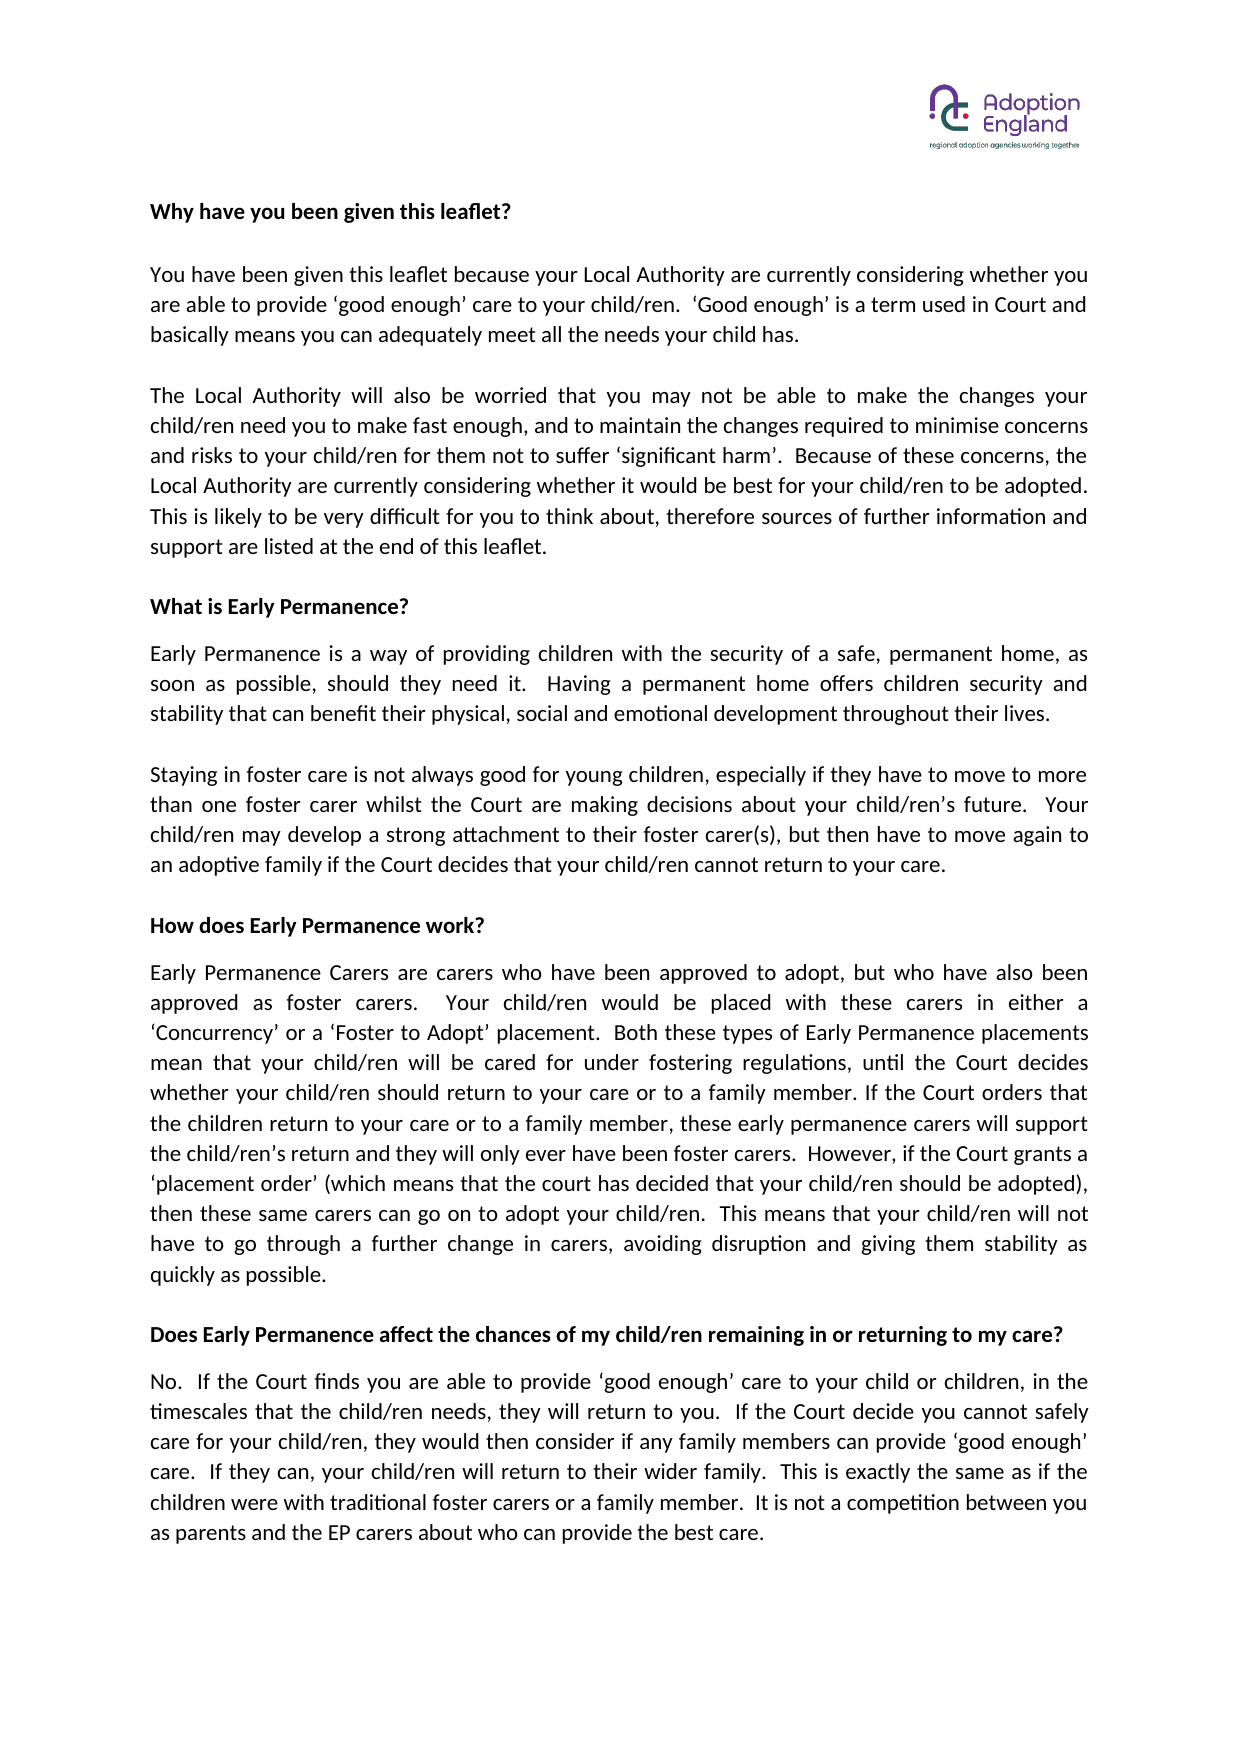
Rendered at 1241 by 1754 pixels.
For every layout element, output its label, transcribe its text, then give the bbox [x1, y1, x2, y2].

picture [920, 75, 1083, 154]
text What is Early Permanence? [150, 592, 1090, 621]
text You have been given this leaflet because your Local Authority are currently considering whether you are able to provide ‘good enough’ care to your child/ren. ‘Good enough’ is a term used in Court and basically means you can adequately meet all the needs your child has. [150, 260, 1090, 349]
text Early Permanence Carers are carers who have been approved to adopt, but who have also been approved as foster carers. Your child/ren would be placed with these carers in either a ‘Concurrency’ or a ‘Foster to Adopt’ placement. Both these types of Early Permanence placements mean that your child/ren will be cared for under fostering regulations, until the Court decides whether your child/ren should return to your care or to a family member. If the Court orders that the children return to your care or to a family member, these early permanence carers will support the child/ren’s return and they will only ever have been foster carers. However, if the Court grants a ‘placement order’ (which means that the court has decided that your child/ren should be adopted), then these same carers can go on to adopt your child/ren. This means that your child/ren will not have to go through a further change in carers, avoiding disruption and giving them stability as quickly as possible. [150, 958, 1090, 1288]
text Staying in foster care is not always good for young children, especially if they have to move to more than one foster carer whilst the Court are making decisions about your child/ren’s future. Your child/ren may develop a strong attachment to their foster carer(s), but then have to move again to an adoptive family if the Court decides that your child/ren cannot return to your care. [150, 760, 1090, 879]
text The Local Authority will also be worried that you may not be able to make the changes your child/ren need you to make fast enough, and to maintain the changes required to minimise concerns and risks to your child/ren for them not to suffer ‘significant harm’. Because of these concerns, the Local Authority are currently considering whether it would be best for your child/ren to be adopted. This is likely to be very difficult for you to think about, therefore sources of further information and support are listed at the end of this leaflet. [150, 381, 1090, 560]
text How does Early Permanence work? [150, 911, 1090, 939]
text Does Early Permanence affect the chances of my child/ren remaining in or returning to my care? [150, 1320, 1090, 1348]
text Early Permanence is a way of providing children with the security of a safe, permanent home, as soon as possible, should they need it. Having a permanent home offers children security and stability that can benefit their physical, social and emotional development throughout their lives. [150, 639, 1090, 728]
text No. If the Court finds you are able to provide ‘good enough’ care to your child or children, in the timescales that the child/ren needs, they will return to you. If the Court decide you cannot safely care for your child/ren, they would then consider if any family members can provide ‘good enough’ care. If they can, your child/ren will return to their wider family. This is exactly the same as if the children were with traditional foster carers or a family member. It is not a competition between you as parents and the EP carers about who can provide the best care. [150, 1367, 1090, 1546]
text Why have you been given this leaflet? [150, 197, 1090, 225]
